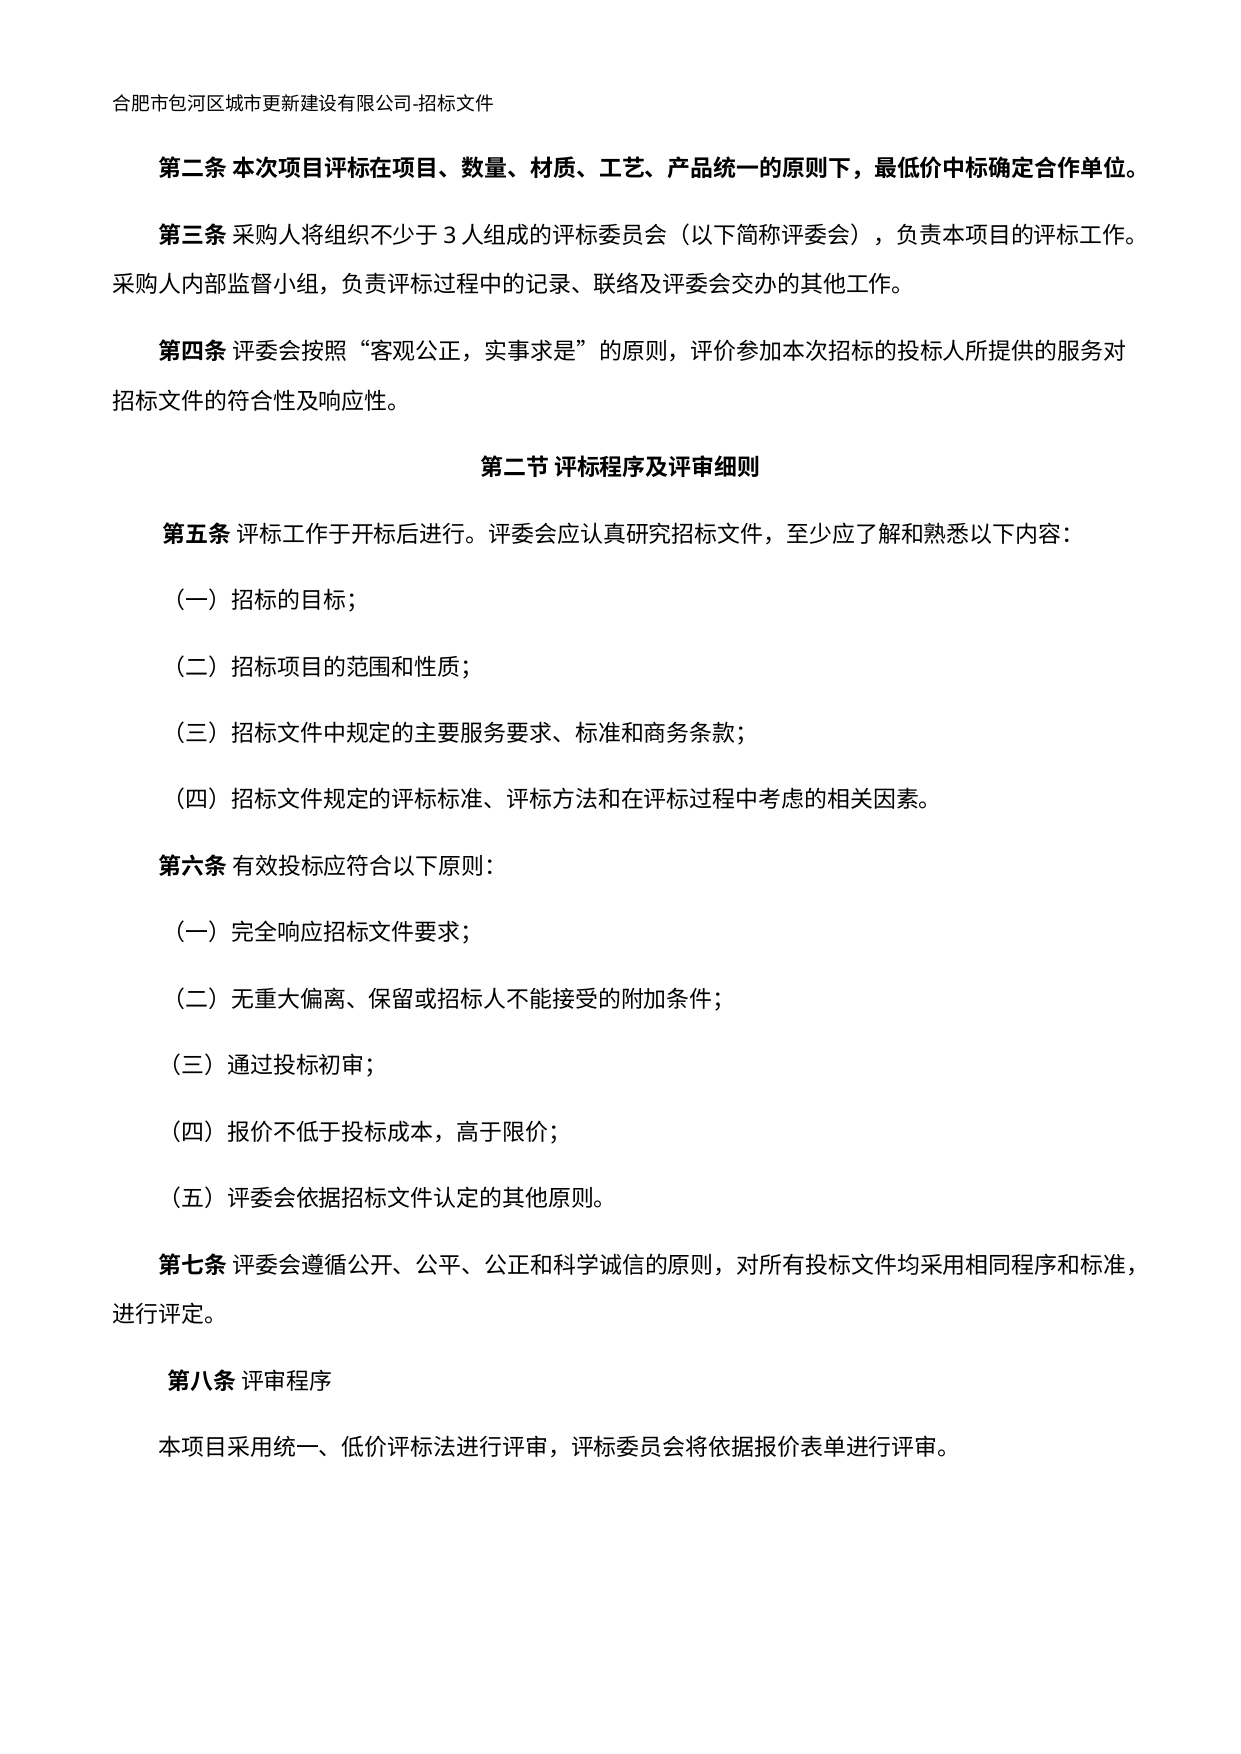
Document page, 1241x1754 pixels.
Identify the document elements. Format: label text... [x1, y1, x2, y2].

text （四）报价不低于投标成本，高于限价； [112, 1114, 1129, 1147]
text 第六条 有效投标应符合以下原则： [112, 848, 1129, 881]
text （三）通过投标初审； [112, 1047, 1129, 1080]
text 第二节 评标程序及评审细则 [112, 449, 1128, 482]
text 第三条 采购人将组织不少于3人组成的评标委员会（以下简称评委会），负责本项目的评标工作。采购人内部监督小组，负责评标过程中的记录、联络及评委会交办的其他工作。 [112, 216, 1129, 299]
text 第五条 评标工作于开标后进行。评委会应认真研究招标文件，至少应了解和熟悉以下内容： [112, 516, 1129, 549]
text 本项目采用统一、低价评标法进行评审，评标委员会将依据报价表单进行评审。 [112, 1429, 1128, 1462]
text 第七条 评委会遵循公开、公平、公正和科学诚信的原则，对所有投标文件均采用相同程序和标准，进行评定。 [112, 1247, 1129, 1329]
text （二）无重大偏离、保留或招标人不能接受的附加条件； [162, 981, 1129, 1014]
text 第四条 评委会按照“客观公正，实事求是”的原则，评价参加本次招标的投标人所提供的服务对招标文件的符合性及响应性。 [112, 333, 1129, 416]
text 第二条 本次项目评标在项目、数量、材质、工艺、产品统一的原则下，最低价中标确定合作单位。 [112, 150, 1129, 183]
text （二）招标项目的范围和性质； [162, 648, 1129, 682]
text 第八条 评审程序 [167, 1363, 1128, 1396]
text （四）招标文件规定的评标标准、评标方法和在评标过程中考虑的相关因素。 [162, 781, 1129, 814]
text （一）完全响应招标文件要求； [162, 914, 1129, 947]
text （五）评委会依据招标文件认定的其他原则。 [112, 1180, 1129, 1213]
text （三）招标文件中规定的主要服务要求、标准和商务条款； [162, 715, 1129, 748]
text （一）招标的目标； [162, 582, 1129, 615]
